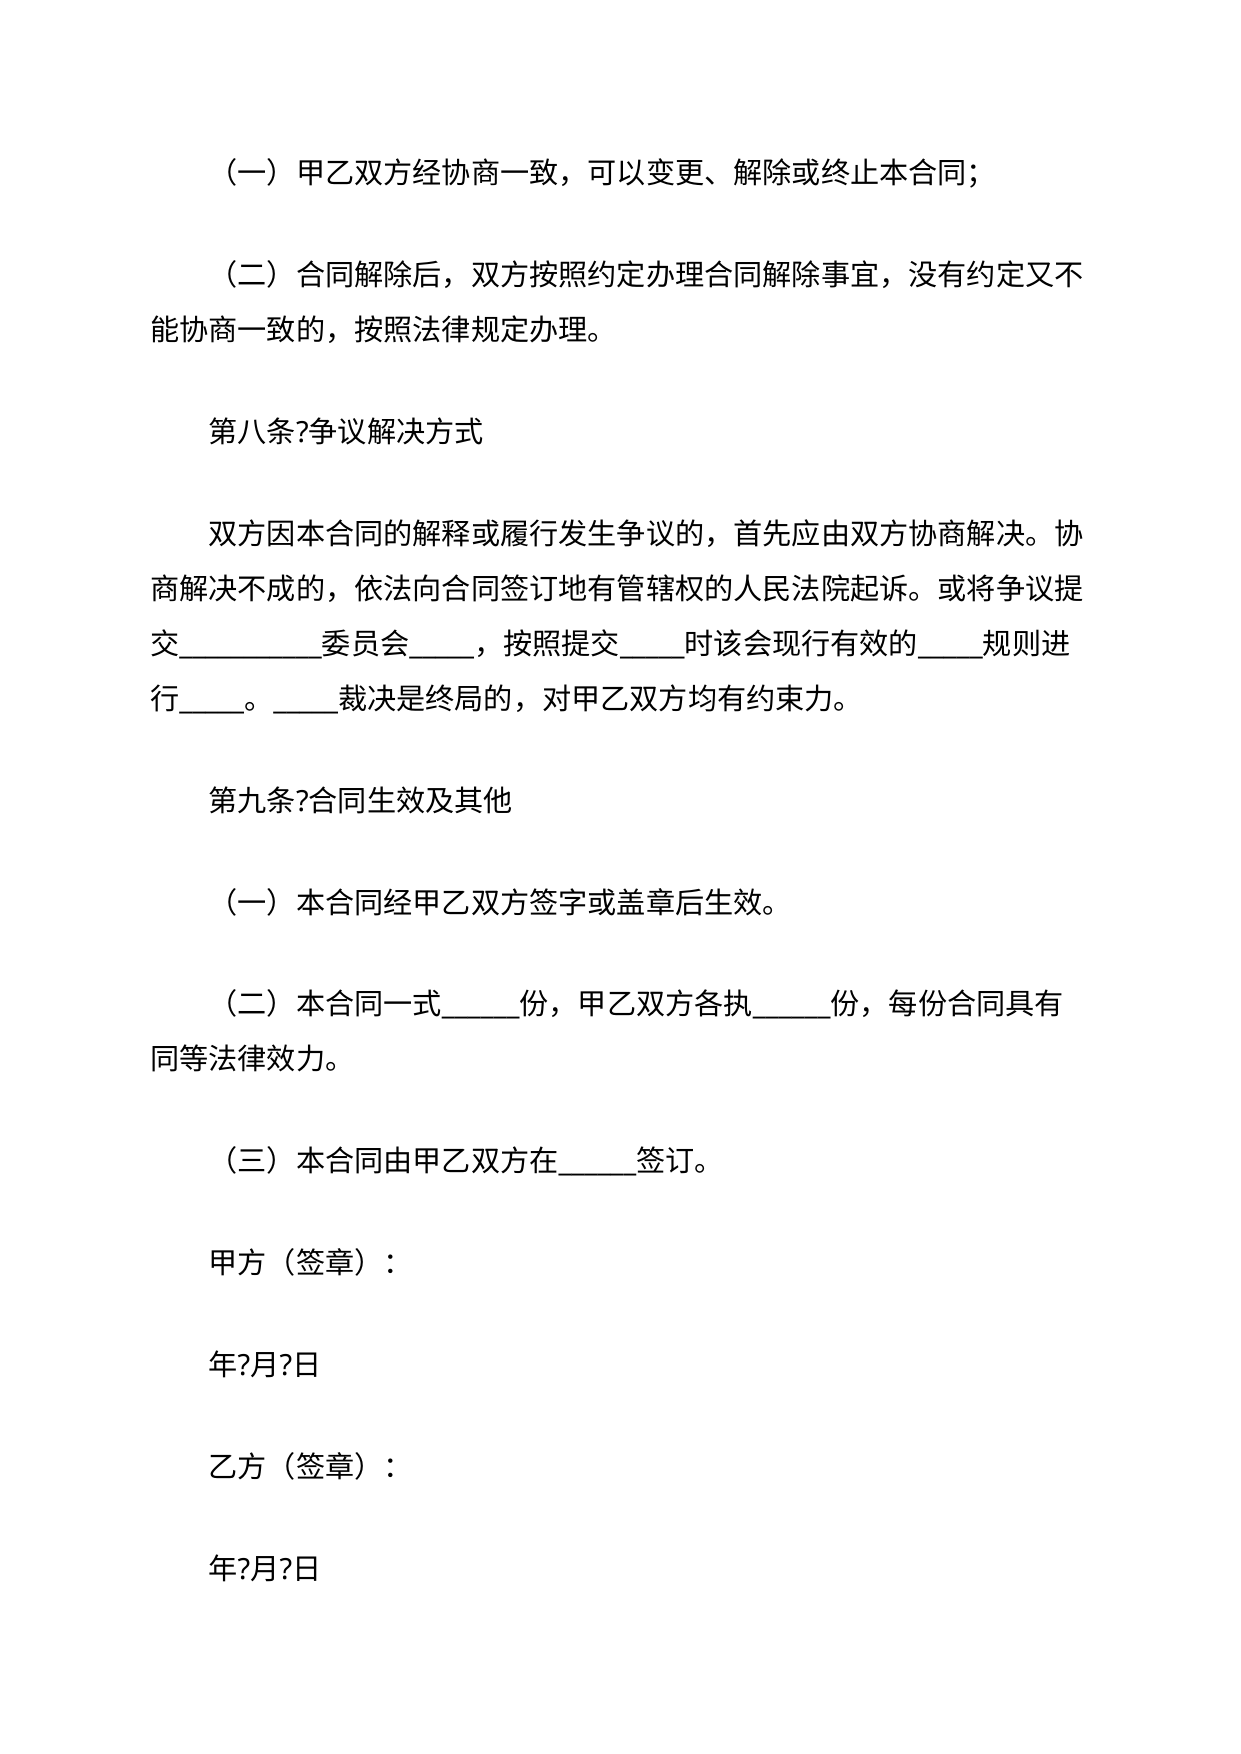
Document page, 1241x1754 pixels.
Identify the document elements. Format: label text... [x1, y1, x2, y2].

text （一）本合同经甲乙双方签字或盖章后生效。 [150, 879, 1090, 921]
text 双方因本合同的解释或履行发生争议的，首先应由双方协商解决。协商解决不成的，依法向合同签订地有管辖权的人民法院起诉。或将争议提交___________委员会_____，按照提交_____时该会现行有效的_____规则进行_____。_____裁决是终局的，对甲乙双方均有约束力。 [150, 510, 1090, 718]
text （一）甲乙双方经协商一致，可以变更、解除或终止本合同； [150, 150, 1090, 192]
text 第八条?争议解决方式 [150, 408, 1090, 451]
text （二）合同解除后，双方按照约定办理合同解除事宜，没有约定又不能协商一致的，按照法律规定办理。 [150, 252, 1090, 349]
text 年?月?日 [150, 1545, 1090, 1588]
text （二）本合同一式______份，甲乙双方各执______份，每份合同具有同等法律效力。 [150, 981, 1090, 1078]
text 甲方（签章）： [150, 1240, 1090, 1282]
text （三）本合同由甲乙双方在______签订。 [150, 1138, 1090, 1180]
text 年?月?日 [150, 1341, 1090, 1384]
text 第九条?合同生效及其他 [150, 777, 1090, 819]
text 乙方（签章）： [150, 1443, 1090, 1486]
